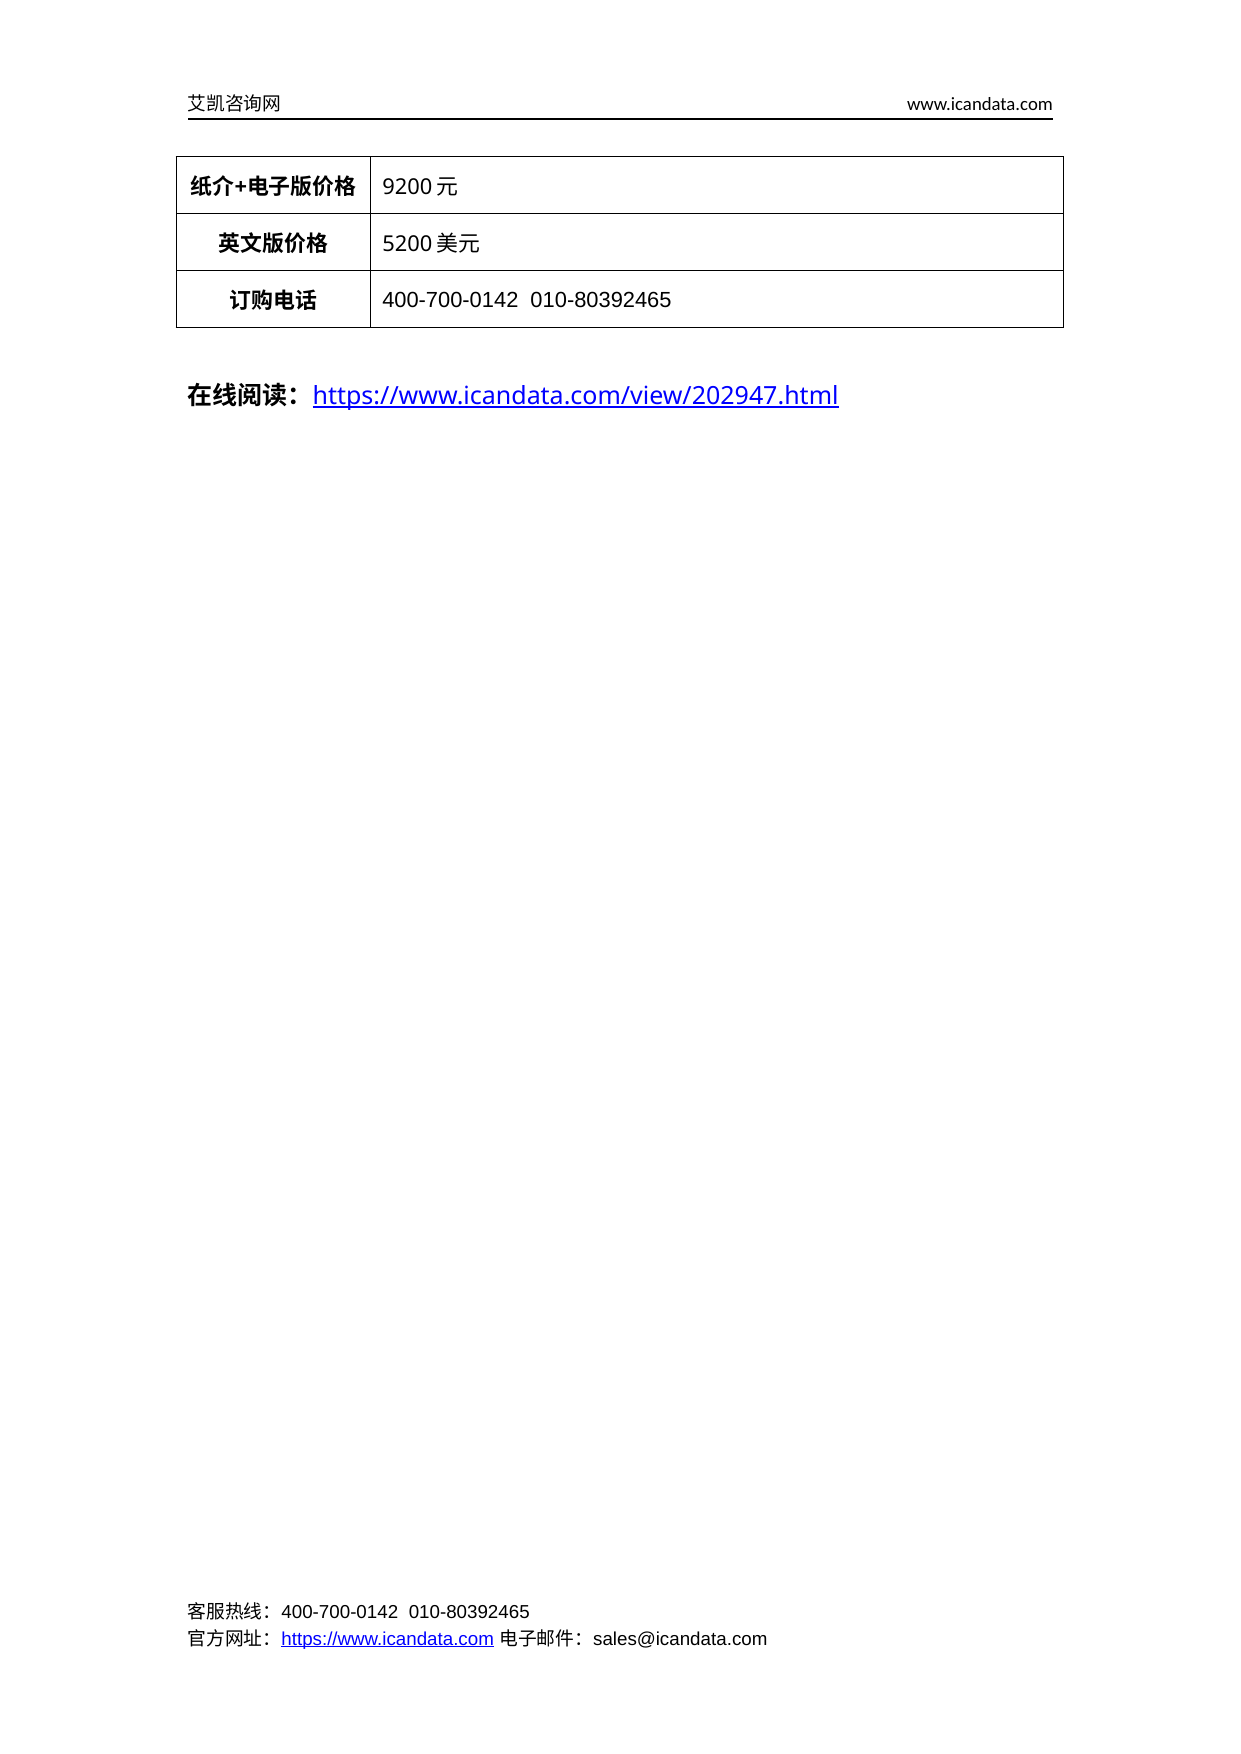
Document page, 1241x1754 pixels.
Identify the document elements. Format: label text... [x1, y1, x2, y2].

table_cell 订购电话 [177, 271, 370, 327]
table_cell 纸介+电子版价格 [177, 157, 370, 213]
table_cell 英文版价格 [177, 214, 370, 270]
table_cell 5200美元 [371, 214, 1063, 270]
table_cell 400-700-0142 010-80392465 [371, 271, 1063, 327]
table_cell 9200元 [371, 157, 1063, 213]
text 在线阅读：https://www.icandata.com/view/202947.html [187, 361, 1053, 426]
